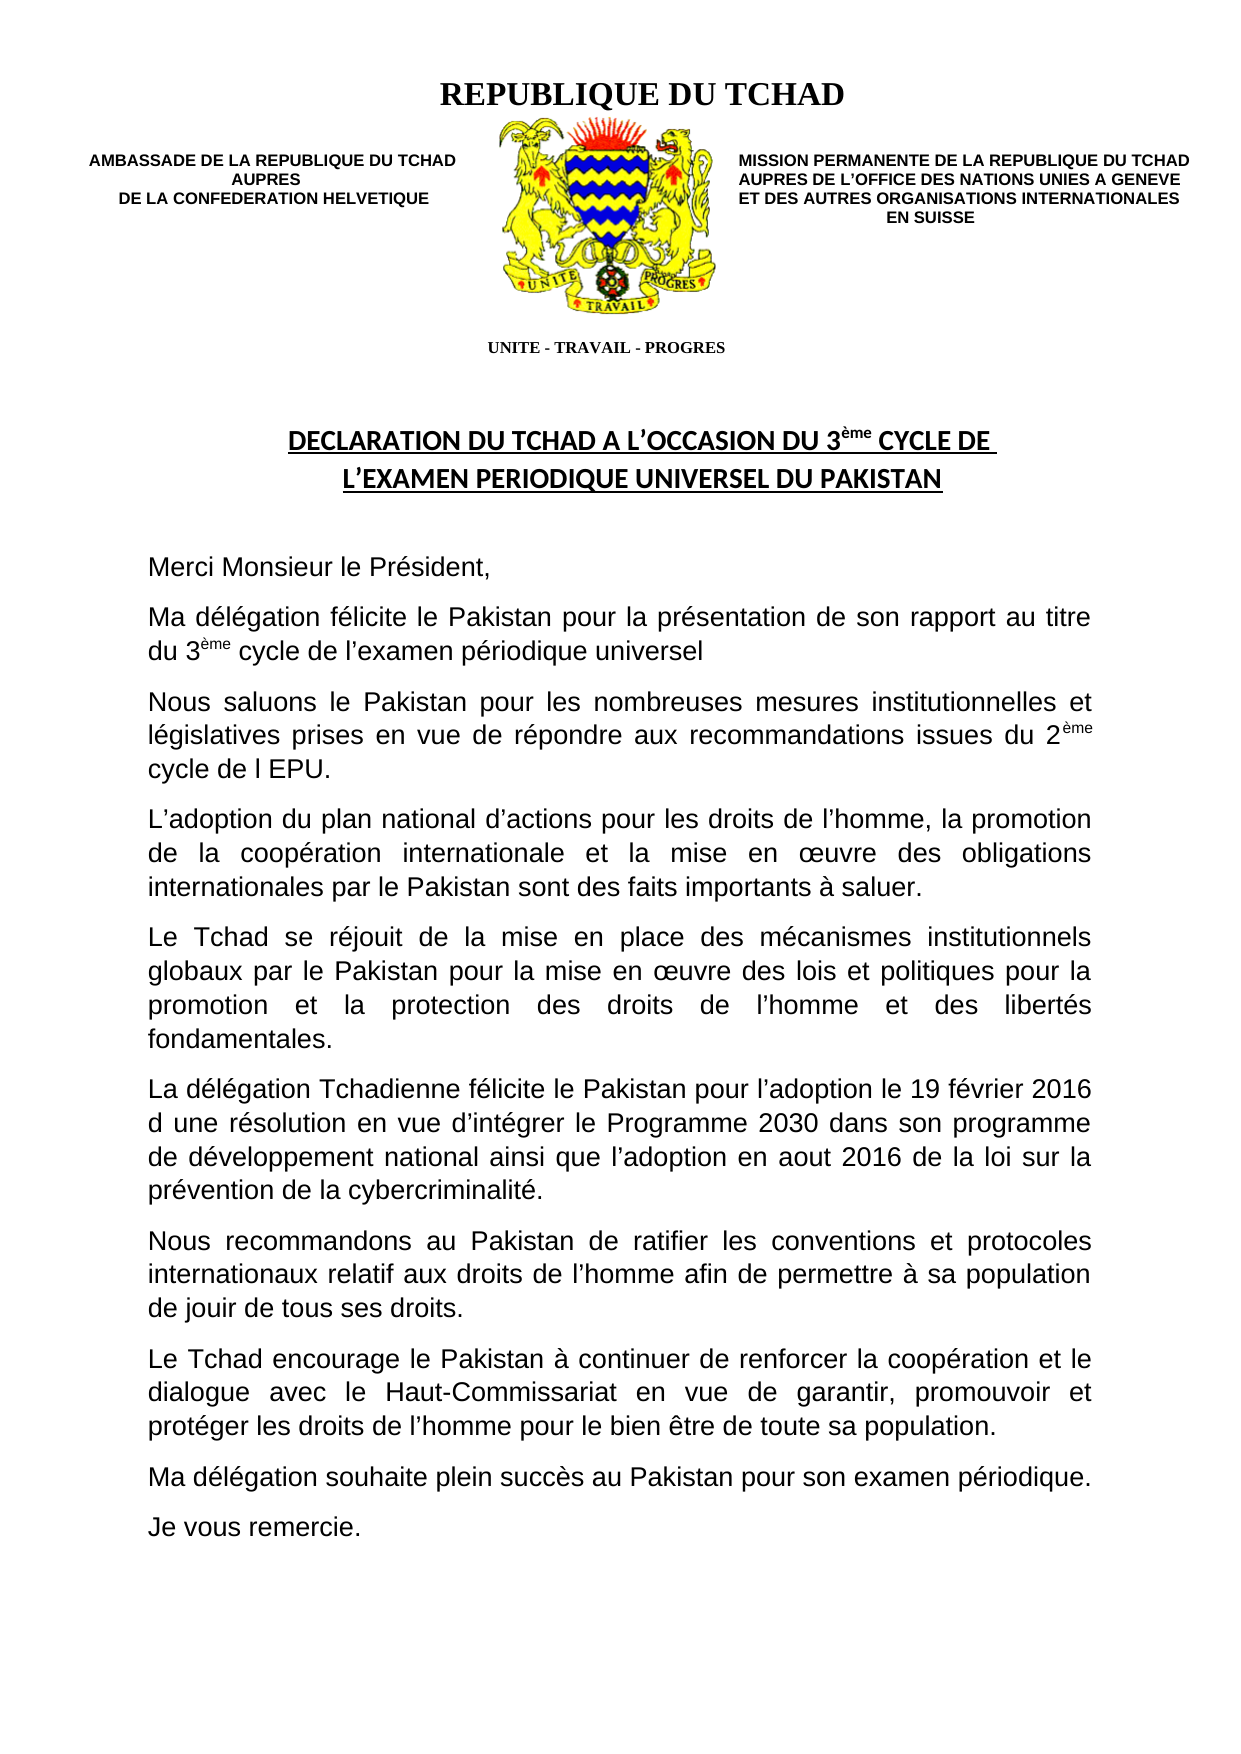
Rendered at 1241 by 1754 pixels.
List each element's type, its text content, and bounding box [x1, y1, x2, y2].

text L’adoption du plan national d’actions pour les droits de l’homme, la promotion de la coopération internationale et la mise en œuvre des obligations internationales par le Pakistan sont des faits importants à saluer. [148, 803, 1093, 902]
text Nous saluons le Pakistan pour les nombreuses mesures institutionnelles et législatives prises en vue de répondre aux recommandations issues du 2ème cycle de l EPU. [148, 686, 1093, 784]
picture [493, 115, 722, 317]
text DECLARATION DU TCHAD A L’OCCASION DU 3ème CYCLE DE L’EXAMEN PERIODIQUE UNIVERSEL DU PAKISTAN [89, 422, 1196, 496]
text Ma délégation félicite le Pakistan pour la présentation de son rapport au titre du 3ème cycle de l’examen périodique universel [148, 601, 1093, 666]
text Ma délégation souhaite plein succès au Pakistan pour son examen périodique. [148, 1461, 1093, 1492]
text La délégation Tchadienne félicite le Pakistan pour l’adoption le 19 février 2016 d une résolution en vue d’intégrer le Programme 2030 dans son programme de développement national ainsi que l’adoption en aout 2016 de la loi sur la prévention de la cybercriminalité. [148, 1073, 1093, 1206]
text Le Tchad se réjouit de la mise en place des mécanismes institutionnels globaux par le Pakistan pour la mise en œuvre des lois et politiques pour la promotion et la protection des droits de l’homme et des libertés fondamentales. [148, 921, 1093, 1054]
text Je vous remercie. [148, 1511, 1093, 1542]
text Nous recommandons au Pakistan de ratifier les conventions et protocoles internationaux relatif aux droits de l’homme afin de permettre à sa population de jouir de tous ses droits. [148, 1225, 1093, 1323]
text Le Tchad encourage le Pakistan à continuer de renforcer la coopération et le dialogue avec le Haut-Commissariat en vue de garantir, promouvoir et protéger les droits de l’homme pour le bien être de toute sa population. [148, 1343, 1093, 1441]
text Merci Monsieur le Président, [148, 551, 1093, 582]
